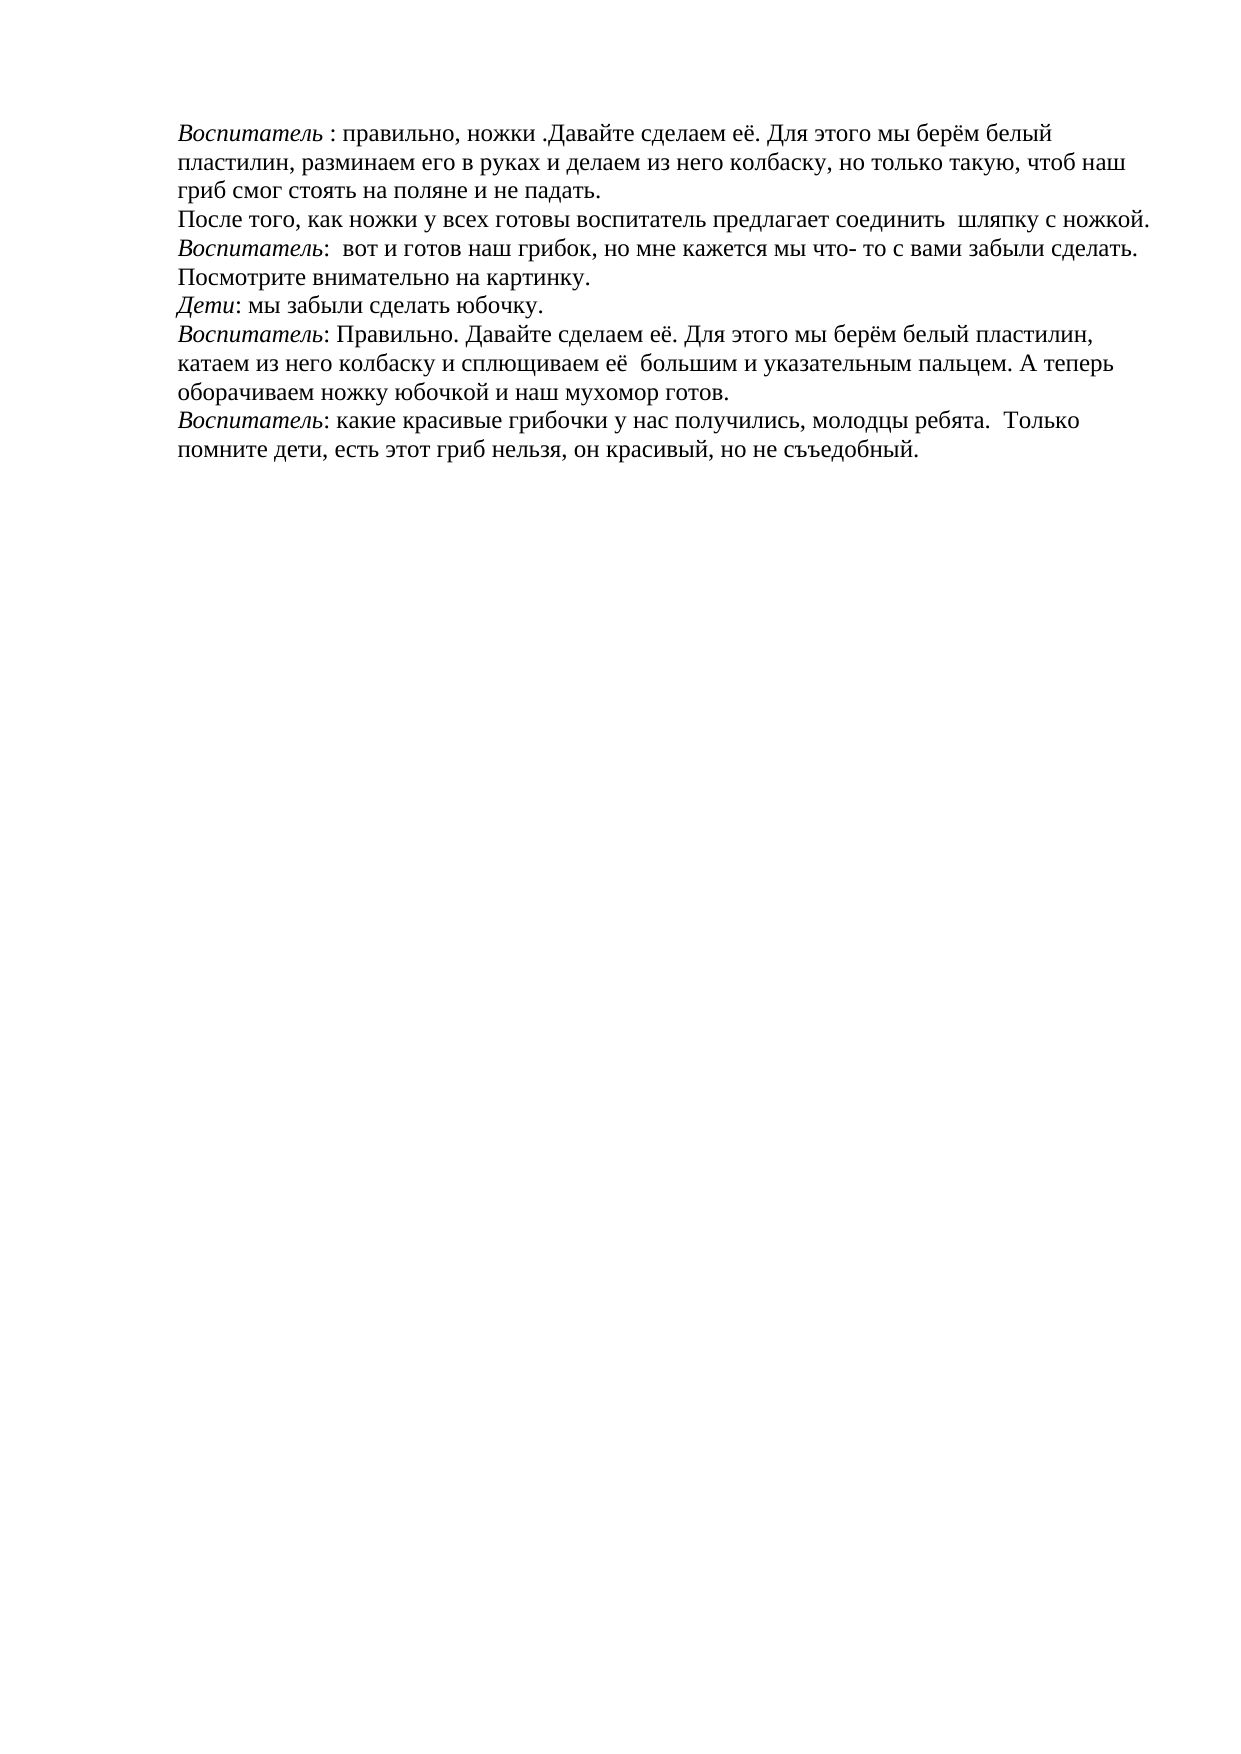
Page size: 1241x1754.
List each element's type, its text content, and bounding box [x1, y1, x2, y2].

text После того, как ножки у всех готовы воспитатель предлагает соединить шляпку с ножкой. Воспитатель: вот и готов наш грибок, но мне кажется мы что- то с вами забыли сделать. Посмотрите внимательно на картинку. [177, 204, 1152, 291]
text Дети: мы забыли сделать юбочку. [177, 291, 1152, 319]
text Воспитатель: Правильно. Давайте сделаем её. Для этого мы берём белый пластилин, катаем из него колбаску и сплющиваем её большим и указательным пальцем. А теперь оборачиваем ножку юбочкой и наш мухомор готов. [177, 319, 1152, 406]
text Воспитатель: какие красивые грибочки у нас получились, молодцы ребята. Только помните дети, есть этот гриб нельзя, он красивый, но не съъедобный. [177, 406, 1152, 463]
text Воспитатель : правильно, ножки .Давайте сделаем её. Для этого мы берём белый пластилин, разминаем его в руках и делаем из него колбаску, но только такую, чтоб наш гриб смог стоять на поляне и не падать. [177, 118, 1152, 204]
